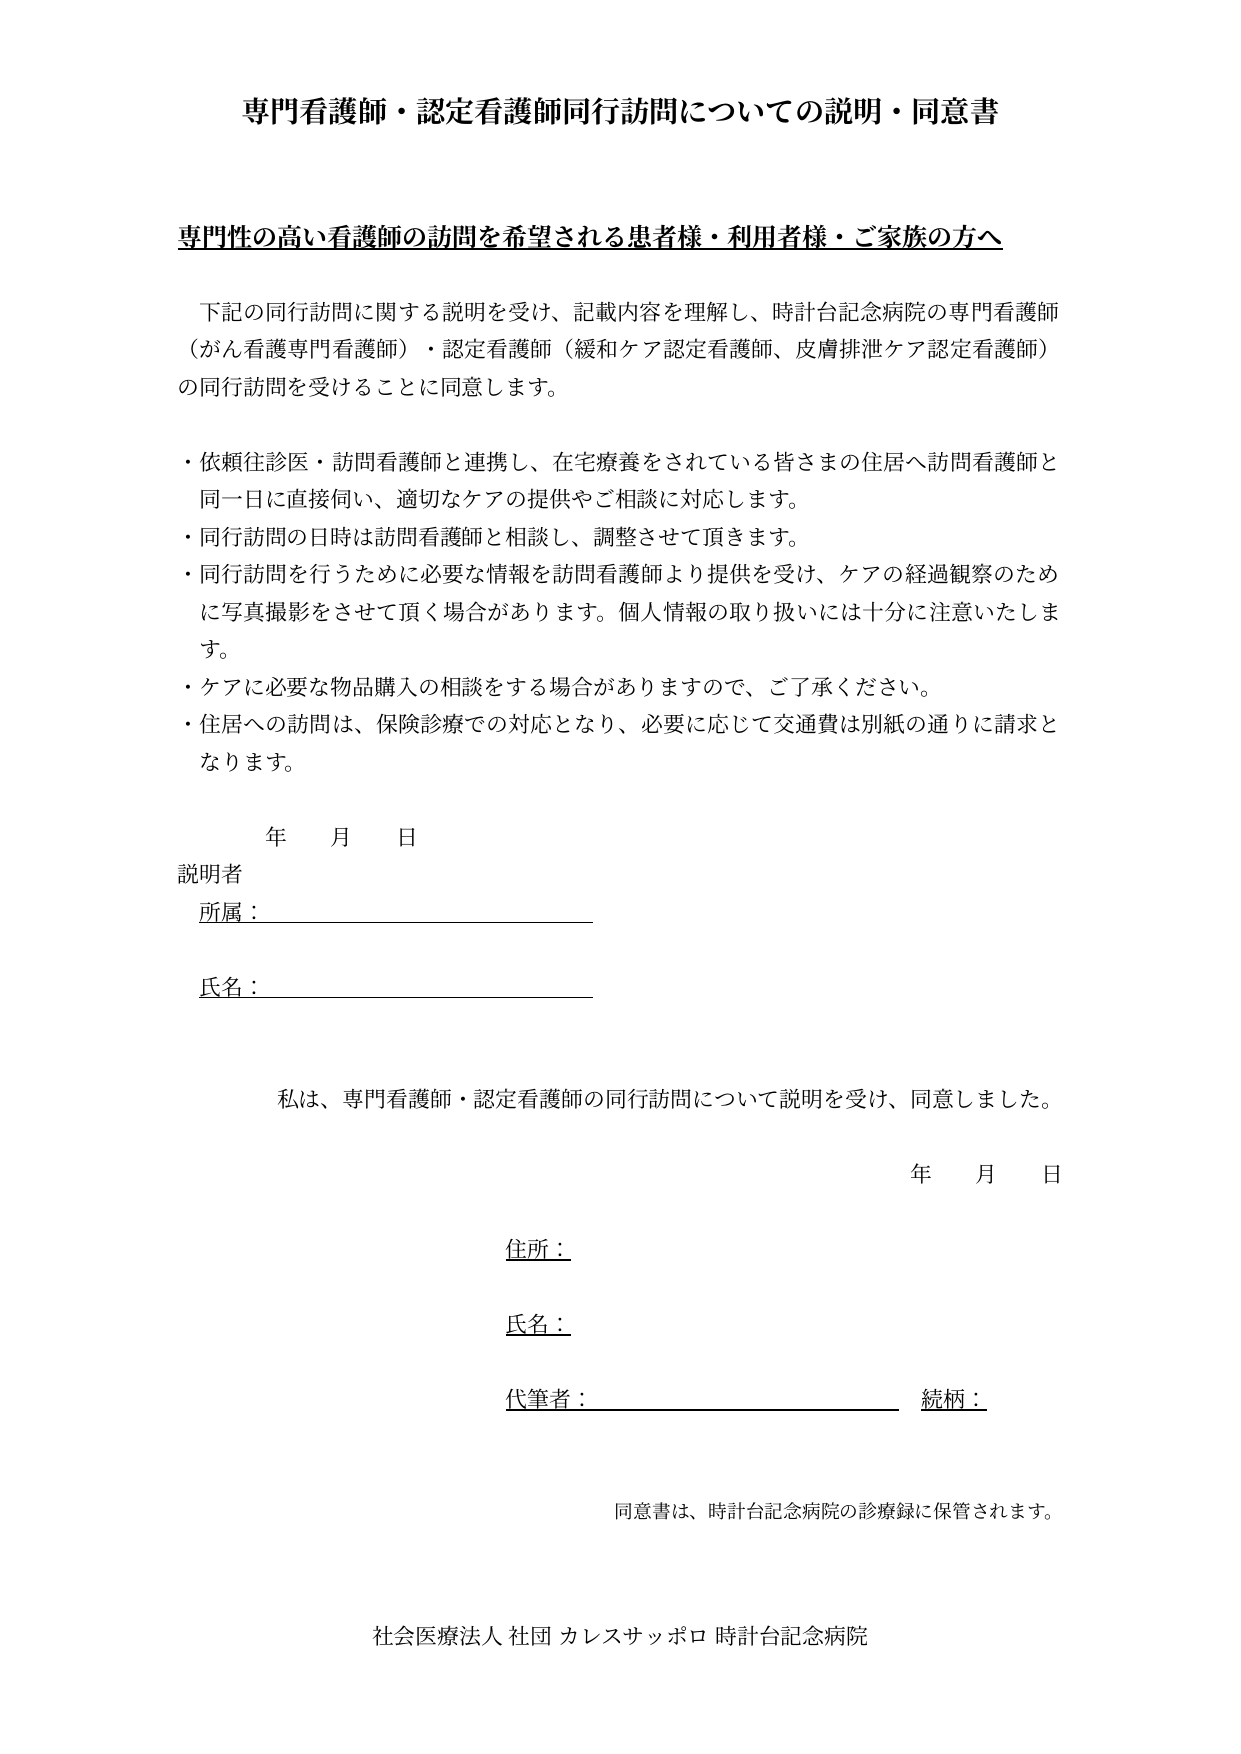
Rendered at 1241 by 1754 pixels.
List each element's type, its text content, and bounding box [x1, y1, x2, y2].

text 代筆者： 続柄： [177, 1379, 1063, 1417]
text 下記の同行訪問に関する説明を受け、記載内容を理解し、時計台記念病院の専門看護師（がん看護専門看護師）・認定看護師（緩和ケア認定看護師、皮膚排泄ケア認定看護師）の同行訪問を受けることに同意します。 [177, 292, 1063, 404]
text 氏名： [177, 967, 1063, 1004]
text 年 月 日 [177, 817, 1063, 854]
text 専門性の高い看護師の訪問を希望される患者様・利用者様・ご家族の方へ [177, 217, 1063, 254]
text ・住居への訪問は、保険診療での対応となり、必要に応じて交通費は別紙の通りに請求となります。 [177, 704, 1063, 779]
text ・同行訪問の日時は訪問看護師と相談し、調整させて頂きます。 [177, 517, 1063, 554]
text 氏名： [177, 1304, 1063, 1342]
text 私は、専門看護師・認定看護師の同行訪問について説明を受け、同意しました。 [177, 1079, 1063, 1117]
text 年 月 日 [177, 1154, 1063, 1192]
text ・依頼往診医・訪問看護師と連携し、在宅療養をされている皆さまの住居へ訪問看護師と同一日に直接伺い、適切なケアの提供やご相談に対応します。 [177, 442, 1063, 517]
text 住所： [177, 1229, 1063, 1267]
text ・ケアに必要な物品購入の相談をする場合がありますので、ご了承ください。 [177, 667, 1063, 704]
text 説明者 [177, 854, 1063, 892]
text 所属： [177, 892, 1063, 929]
text 同意書は、時計台記念病院の診療録に保管されます。 [177, 1492, 1063, 1529]
text ・同行訪問を行うために必要な情報を訪問看護師より提供を受け、ケアの経過観察のために写真撮影をさせて頂く場合があります。個人情報の取り扱いには十分に注意いたします。 [177, 554, 1063, 667]
